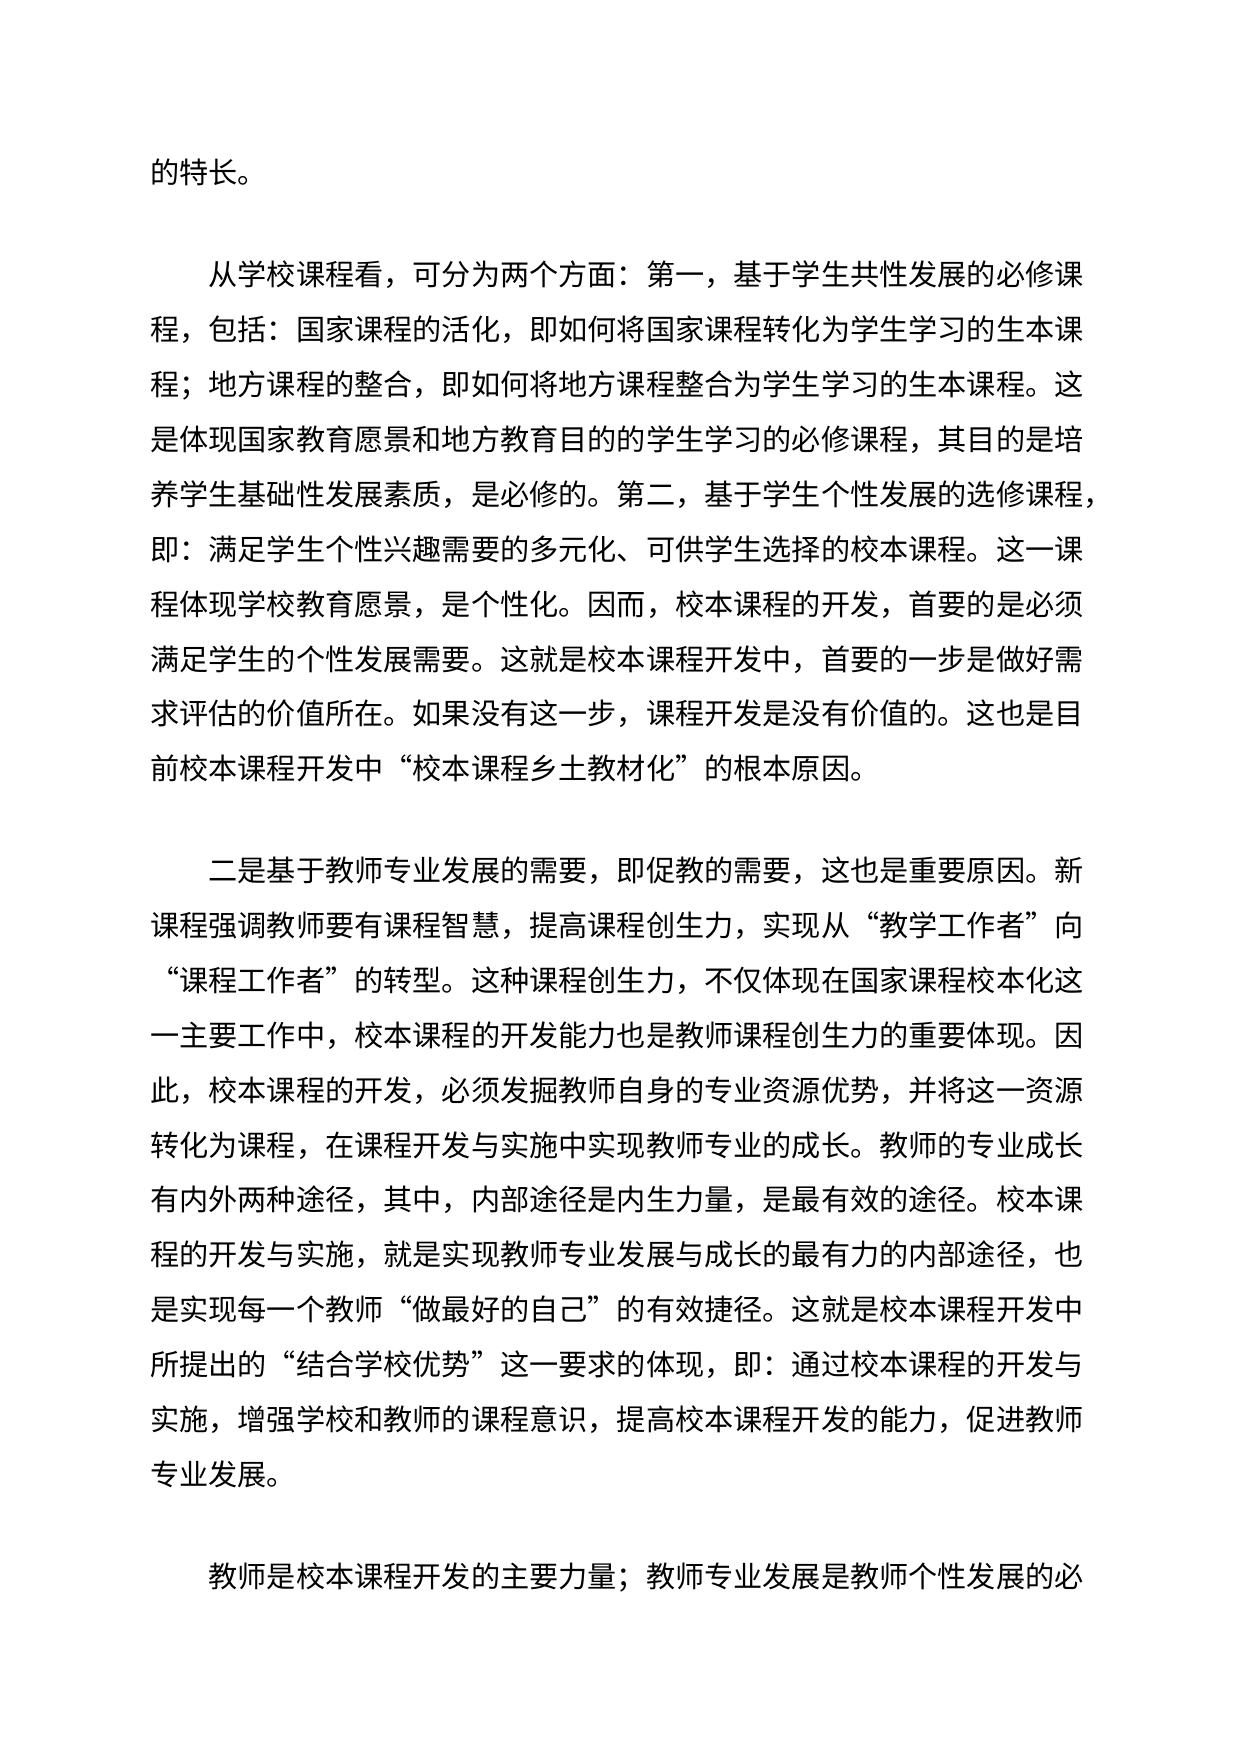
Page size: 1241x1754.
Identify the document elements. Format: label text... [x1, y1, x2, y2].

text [150, 1553, 1090, 1596]
text 从学校课程看，可分为两个方面：第一，基于学生共性发展的必修课程，包括：国家课程的活化，即如何将国家课程转化为学生学习的生本课程；地方课程的整合，即如何将地方课程整合为学生学习的生本课程。这是体现国家教育愿景和地方教育目的的学生学习的必修课程，其目的是培养学生基础性发展素质，是必修的。第二，基于学生个性发展的选修课程，即：满足学生个性兴趣需要的多元化、可供学生选择的校本课程。这一课程体现学校教育愿景，是个性化。因而，校本课程的开发，首要的是必须满足学生的个性发展需要。这就是校本课程开发中，首要的一步是做好需求评估的价值所在。如果没有这一步，课程开发是没有价值的。这也是目前校本课程开发中“校本课程乡土教材化”的根本原因。 [150, 252, 1090, 788]
text 二是基于教师专业发展的需要，即促教的需要，这也是重要原因。新课程强调教师要有课程智慧，提高课程创生力，实现从“教学工作者”向“课程工作者”的转型。这种课程创生力，不仅体现在国家课程校本化这一主要工作中，校本课程的开发能力也是教师课程创生力的重要体现。因此，校本课程的开发，必须发掘教师自身的专业资源优势，并将这一资源转化为课程，在课程开发与实施中实现教师专业的成长。教师的专业成长有内外两种途径，其中，内部途径是内生力量，是最有效的途径。校本课程的开发与实施，就是实现教师专业发展与成长的最有力的内部途径，也是实现每一个教师“做最好的自己”的有效捷径。这就是校本课程开发中所提出的“结合学校优势”这一要求的体现，即：通过校本课程的开发与实施，增强学校和教师的课程意识，提高校本课程开发的能力，促进教师专业发展。 [150, 848, 1090, 1494]
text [150, 150, 1090, 192]
